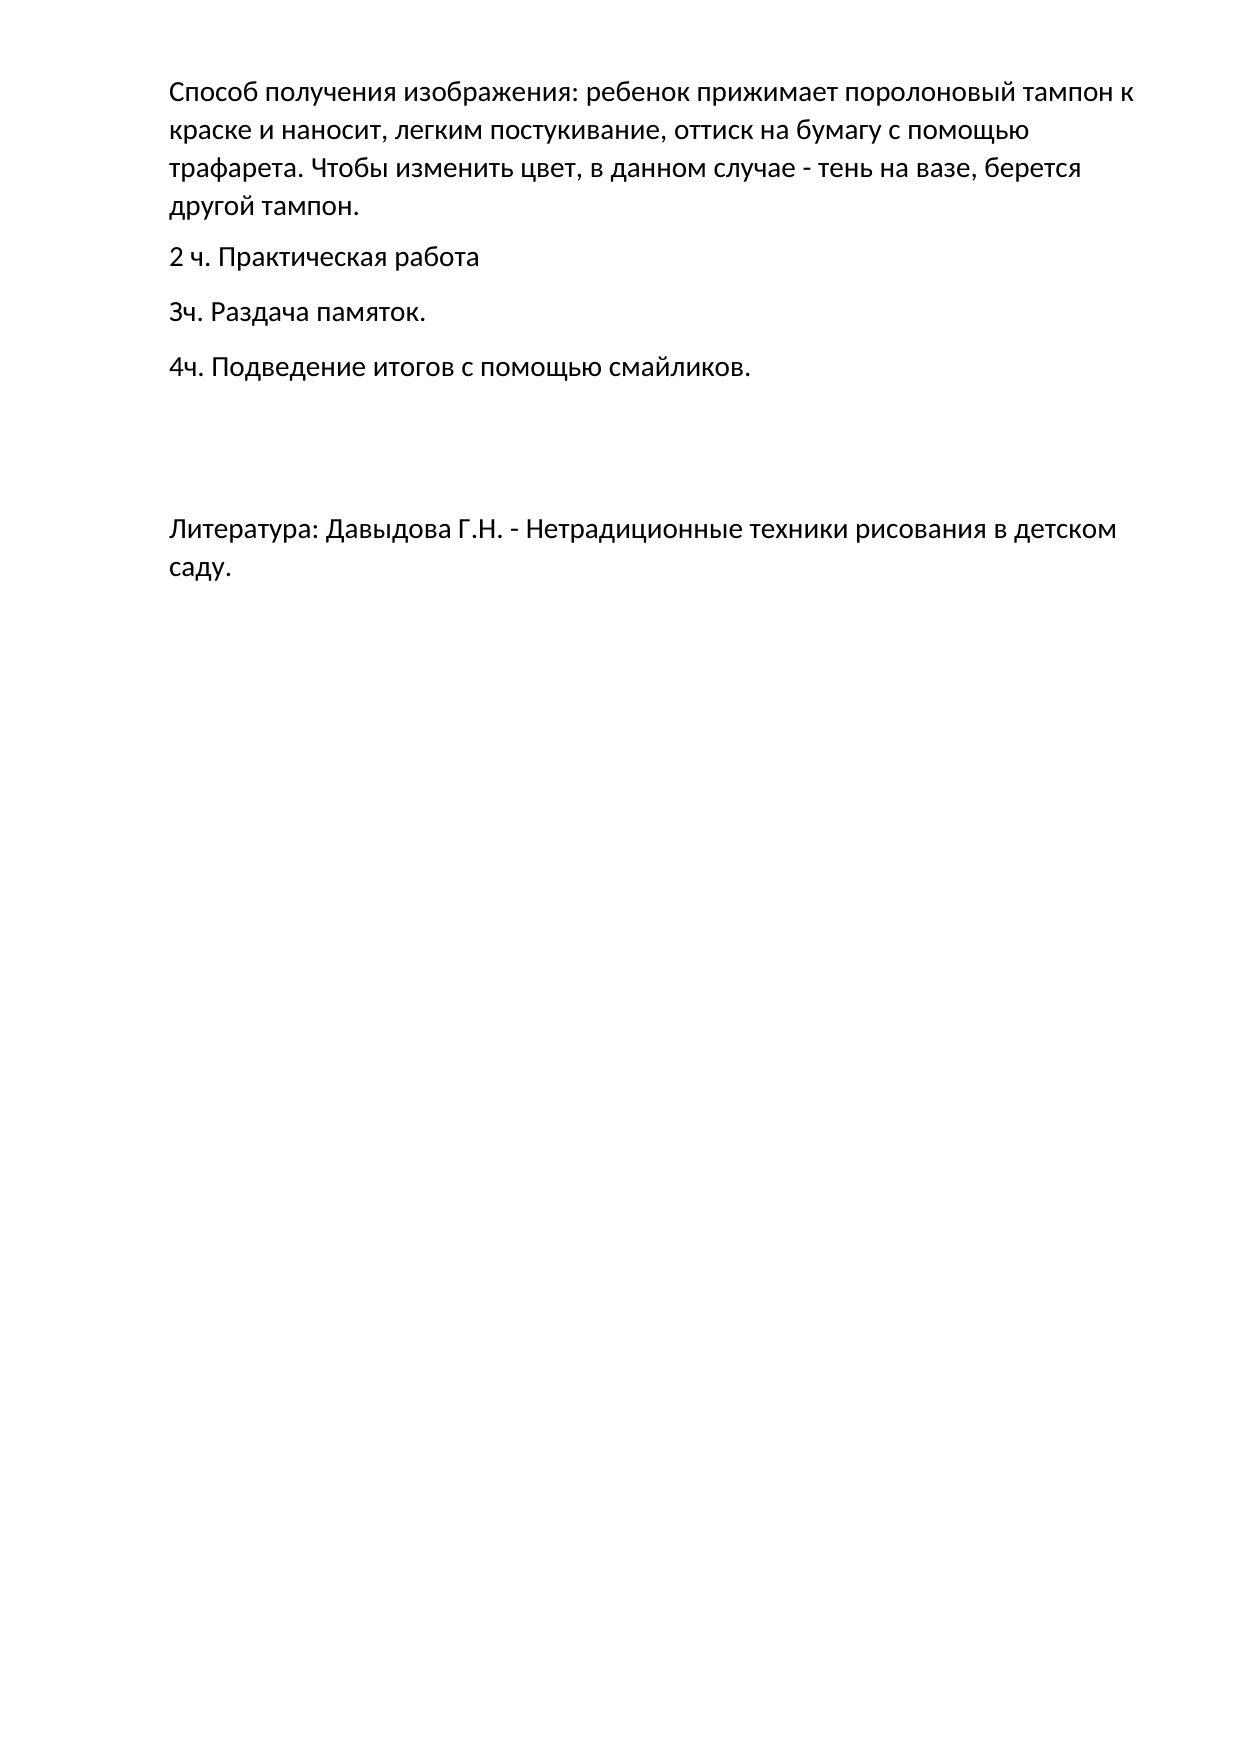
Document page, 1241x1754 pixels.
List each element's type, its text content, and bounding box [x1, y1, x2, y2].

text Зч. Раздача памяток. [169, 278, 1146, 333]
text Литература: Давыдова Г.Н. - Нетрадиционные техники рисования в детском саду. [169, 507, 1146, 584]
text 2 ч. Практическая работа [169, 223, 1146, 278]
text 4ч. Подведение итогов с помощью смайликов. [169, 333, 1146, 388]
text Способ получения изображения: ребенок прижимает поролоновый тампон к краске и наносит, легким постукивание, оттиск на бумагу с помощью трафарета. Чтобы изменить цвет, в данном случае - тень на вазе, берется другой тампон. [169, 71, 1146, 223]
